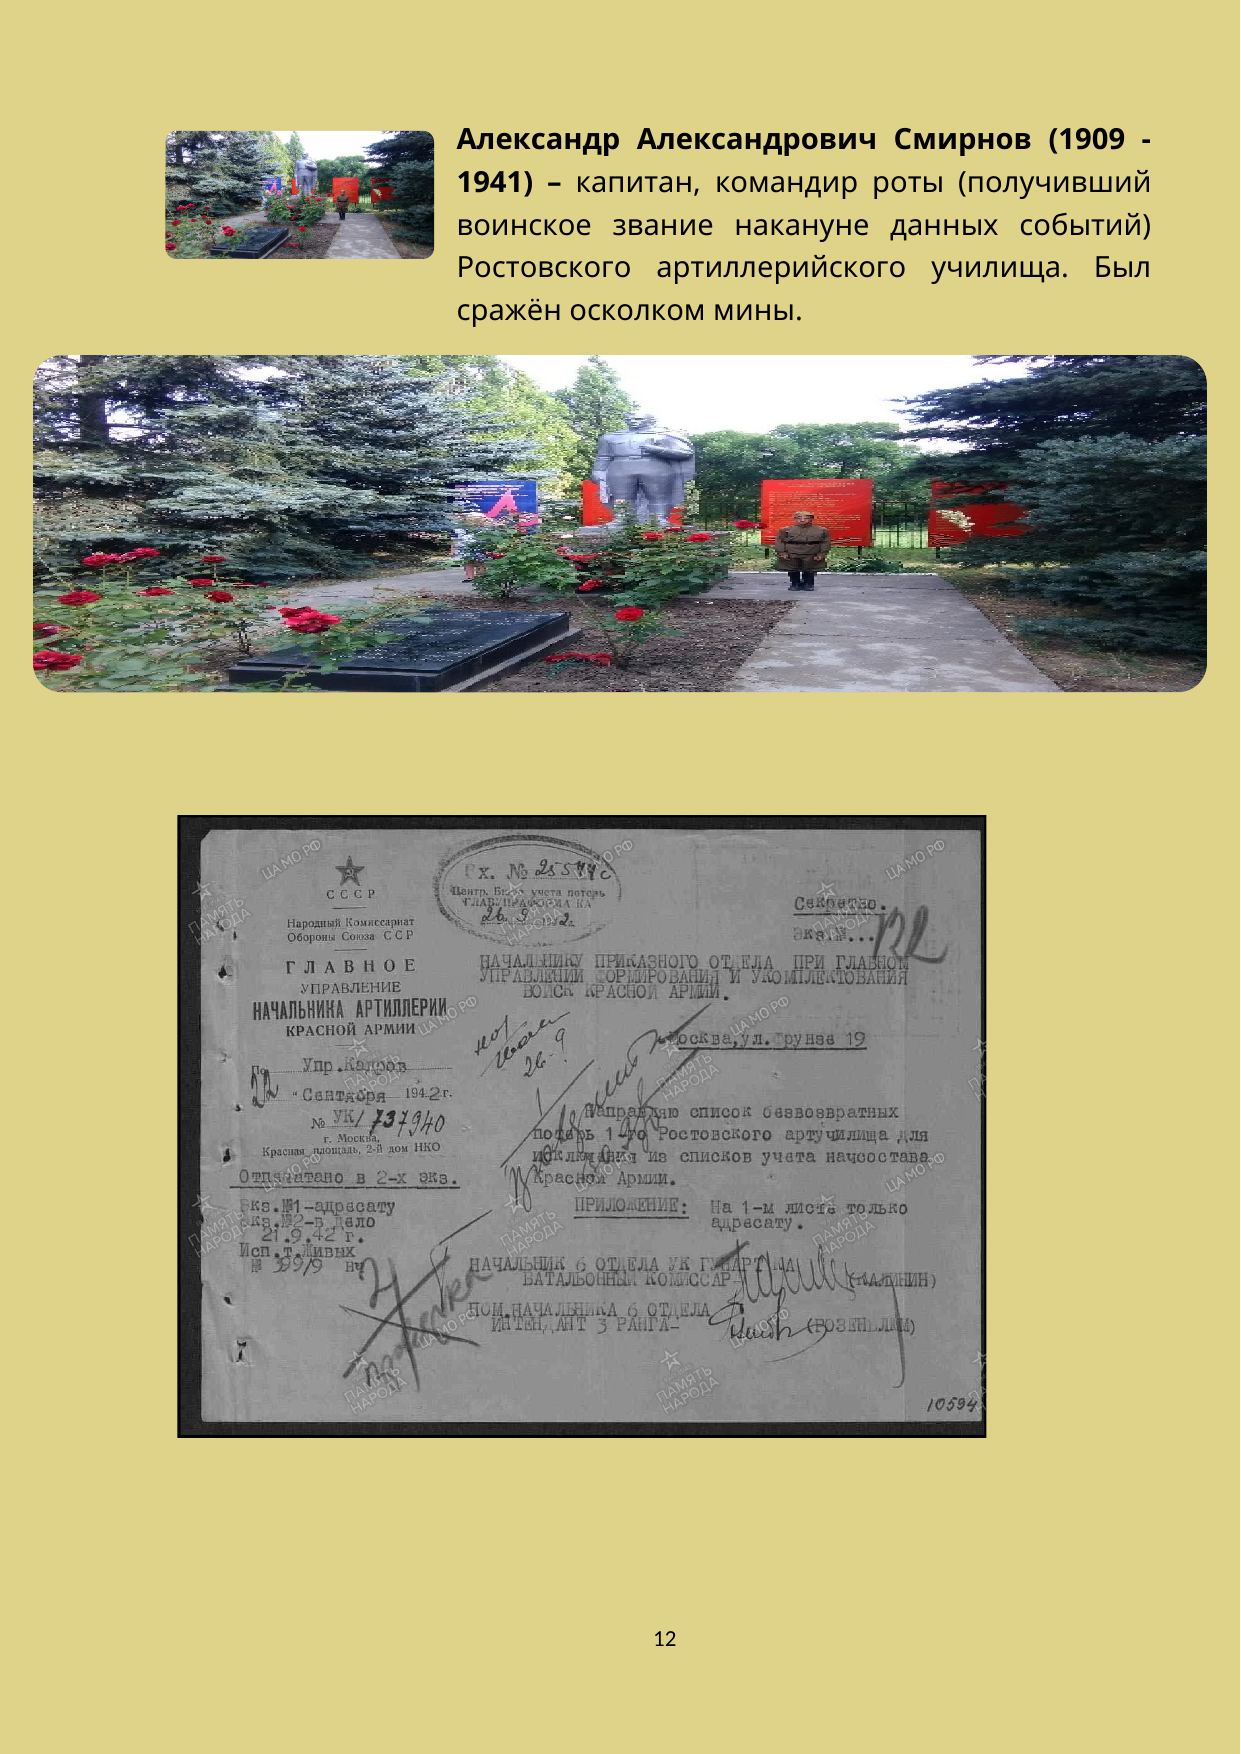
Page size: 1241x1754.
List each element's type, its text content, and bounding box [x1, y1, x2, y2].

text Александр Александрович Смирнов (1909 - 1941) – капитан, командир роты (получивший воинское звание накануне данных событий) Ростовского артиллерийского училища. Был сражён осколком мины. [177, 118, 1152, 329]
picture [177, 815, 987, 1438]
picture [165, 130, 435, 259]
picture [33, 355, 1207, 693]
